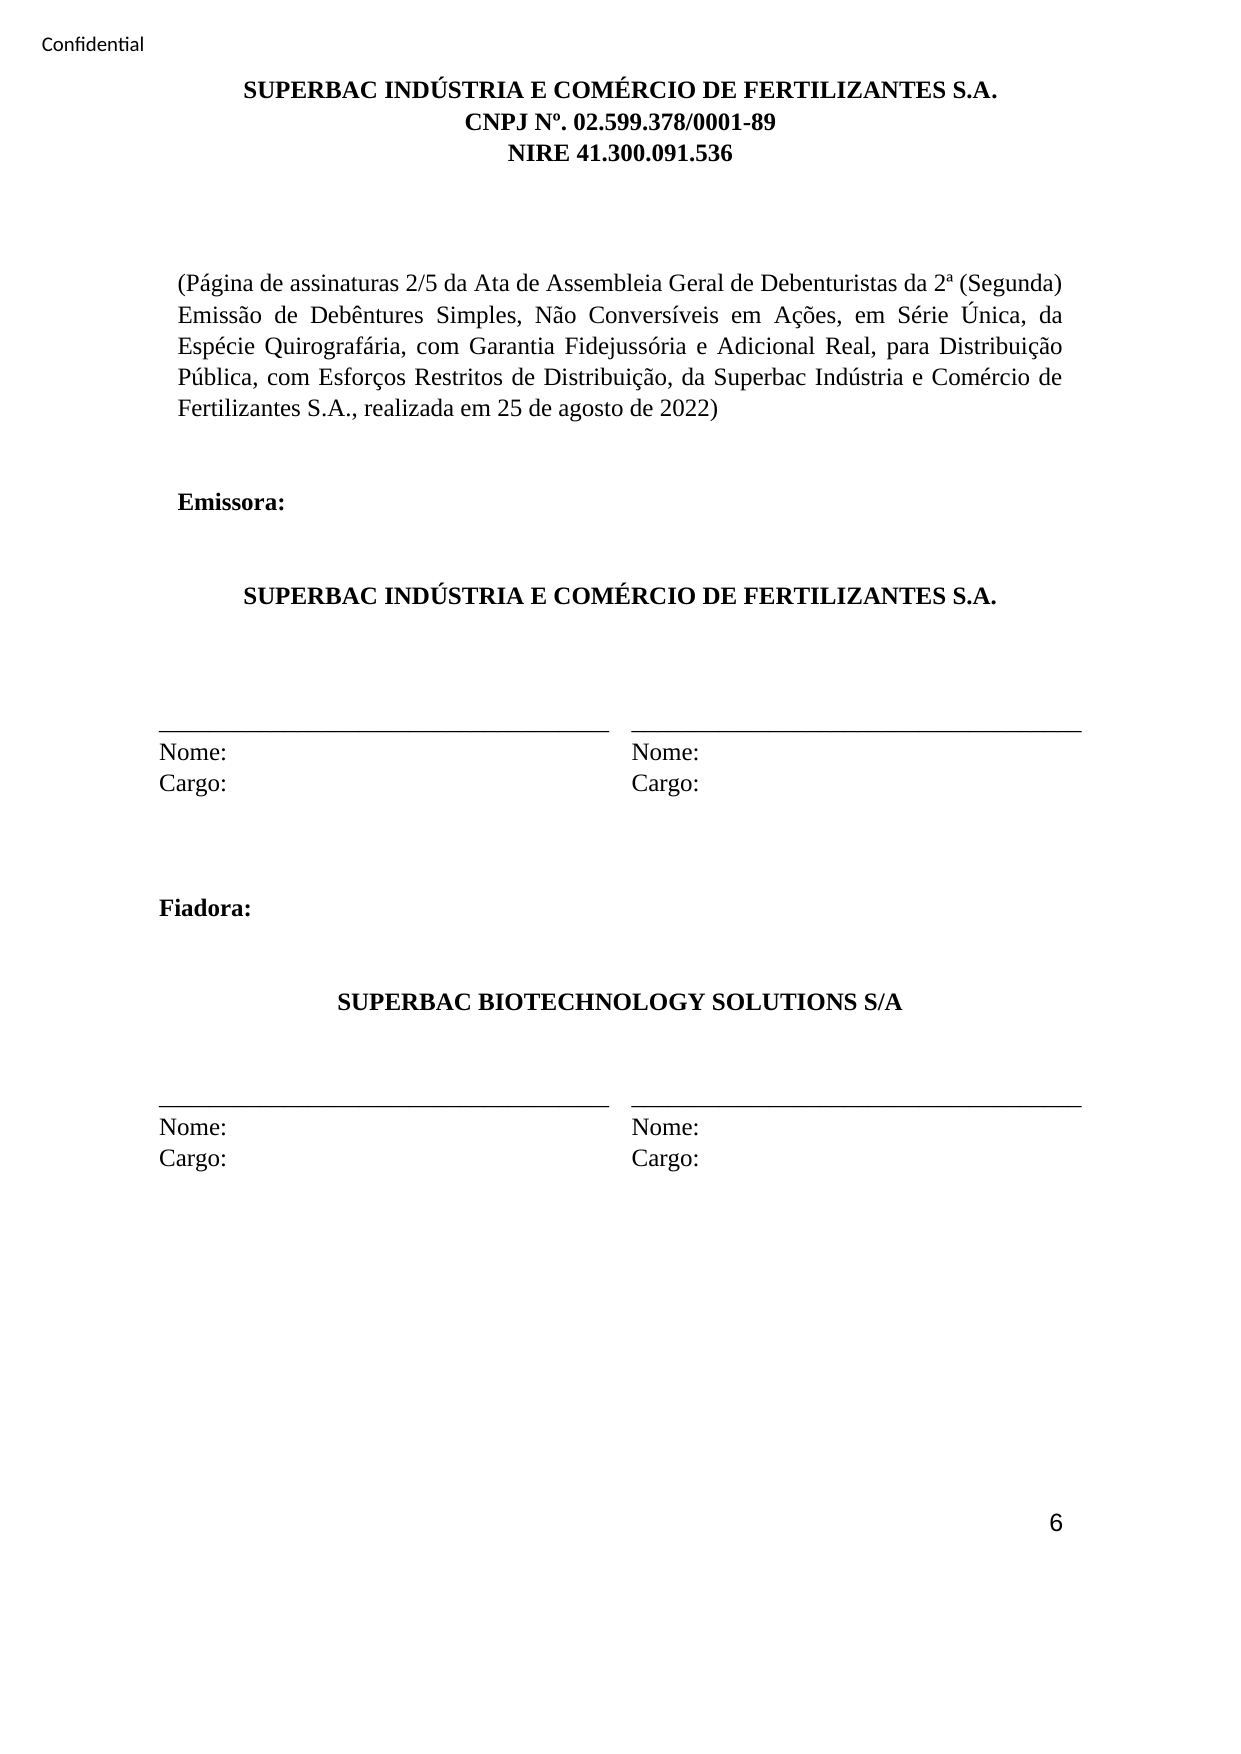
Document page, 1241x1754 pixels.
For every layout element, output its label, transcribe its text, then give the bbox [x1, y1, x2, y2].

table_header ____________________________________ Nome: Cargo: [620, 704, 1093, 954]
text SUPERBAC BIOTECHNOLOGY SOLUTIONS S/A [177, 986, 1063, 1017]
table_header ____________________________________ Nome: Cargo: [620, 1079, 1093, 1298]
text SUPERBAC INDÚSTRIA E COMÉRCIO DE FERTILIZANTES S.A. [177, 579, 1063, 611]
text Emissora: [177, 486, 1063, 517]
table_header ____________________________________ Nome: Cargo: [148, 1079, 620, 1298]
text (Página de assinaturas 2/5 da Ata de Assembleia Geral de Debenturistas da 2ª (Segunda) Emissão de Debêntures Simples, Não Conversíveis em Ações, em Série Única, da Espécie Quirografária, com Garantia Fidejussória e Adicional Real, para Distribuição Pública, com Esforços Restritos de Distribuição, da Superbac Indústria e Comércio de Fertilizantes S.A., realizada em 25 de agosto de 2022) [177, 267, 1063, 423]
table_header ____________________________________ Nome: Cargo: Fiadora: [148, 704, 620, 954]
